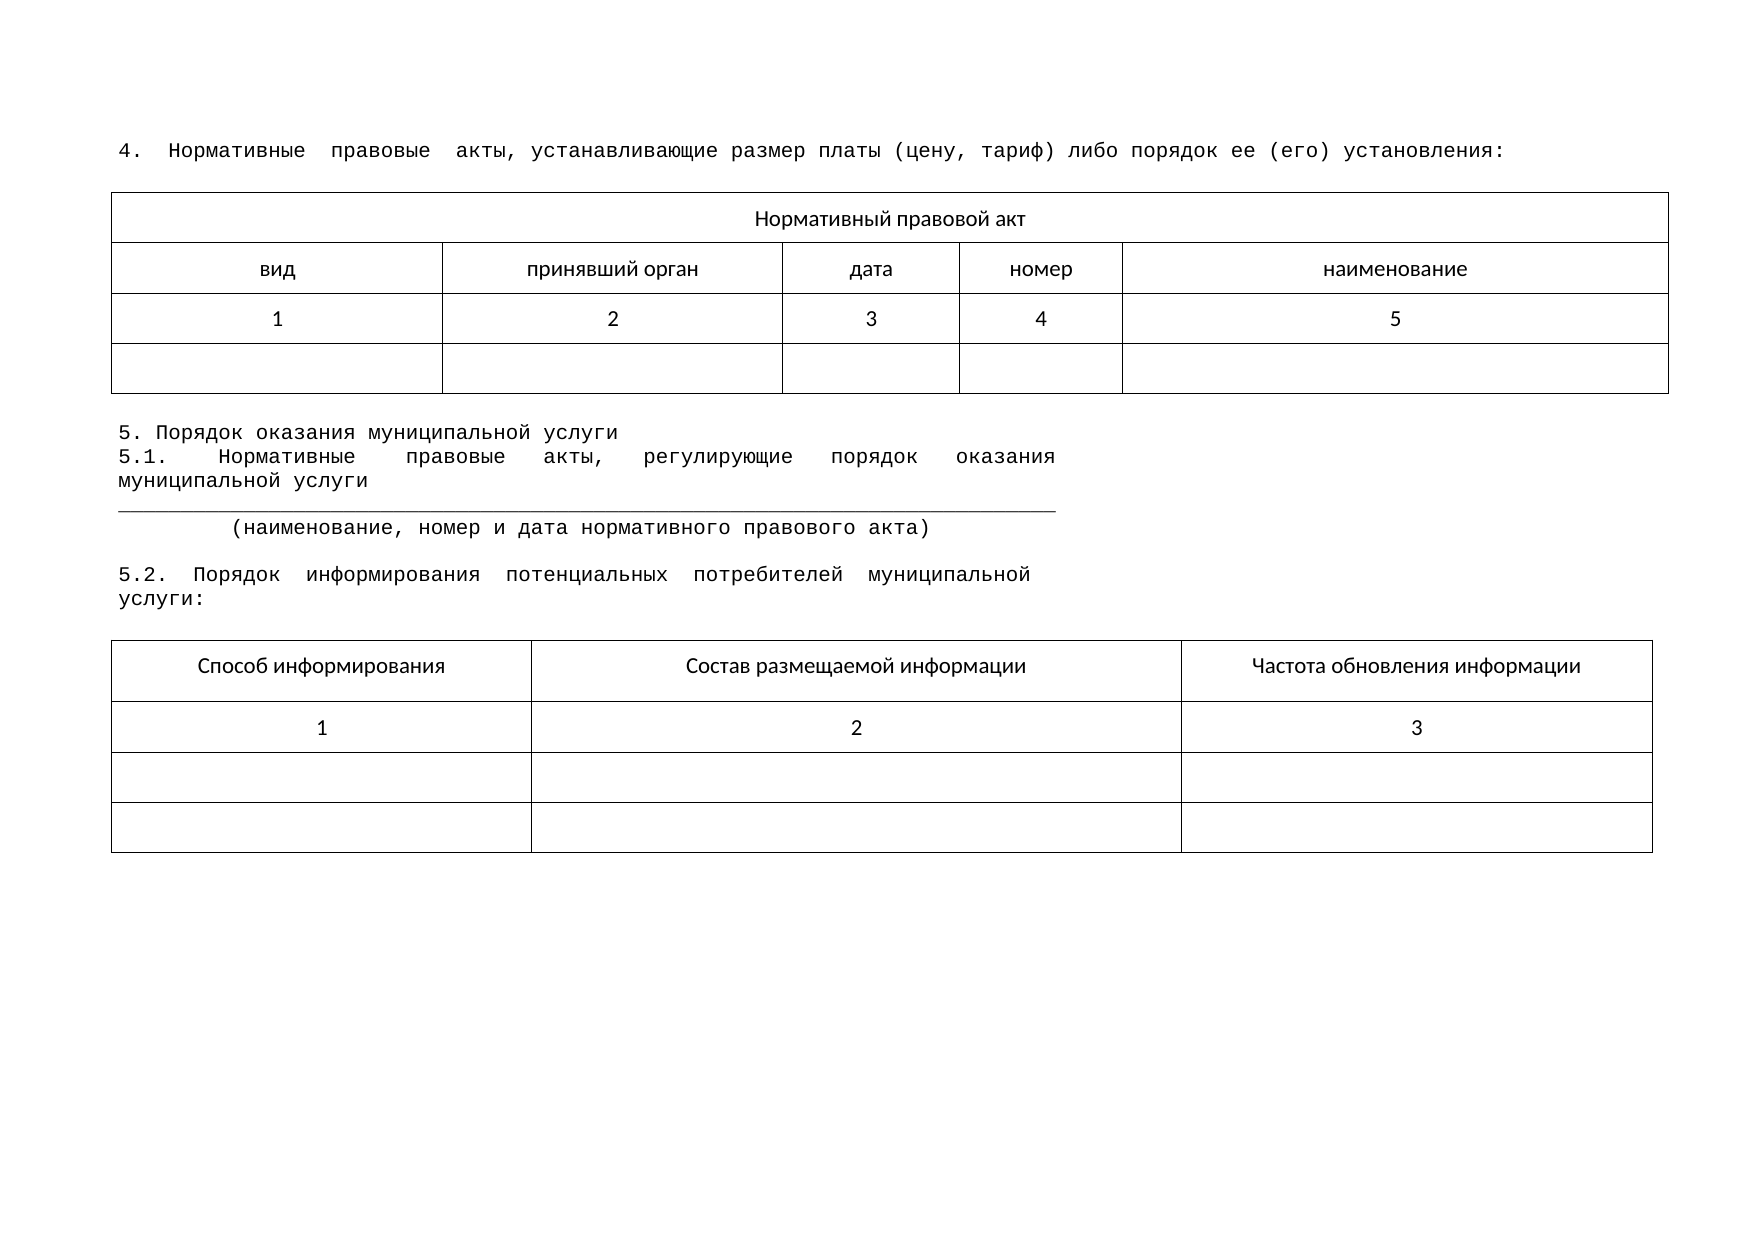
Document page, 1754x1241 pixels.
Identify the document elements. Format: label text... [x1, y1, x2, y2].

table_cell [112, 753, 531, 802]
table_header Нормативный правовой акт [112, 193, 1668, 242]
table_cell 2 [443, 294, 782, 343]
table_header Частота обновления информации [1182, 641, 1652, 701]
table_cell [1123, 344, 1668, 393]
table_cell [532, 753, 1181, 802]
table_cell [1182, 753, 1652, 802]
table_cell [112, 803, 531, 852]
table_cell 4 [960, 294, 1122, 343]
table_cell принявший орган [443, 243, 782, 293]
table_cell 1 [112, 294, 442, 343]
table_cell 2 [532, 702, 1181, 752]
table_cell наименование [1123, 243, 1668, 293]
table_header Состав размещаемой информации [532, 641, 1181, 701]
text муниципальной услуги [118, 469, 1636, 493]
table_cell 1 [112, 702, 531, 752]
text услуги: [118, 588, 1636, 611]
table_cell [443, 344, 782, 393]
table_cell [112, 344, 442, 393]
table_cell дата [783, 243, 959, 293]
text 5.1. Нормативные правовые акты, регулирующие порядок оказания [118, 446, 1636, 469]
text 4. Нормативные правовые акты, устанавливающие размер платы (цену, тариф) либо порядок ее (его) установления: [118, 140, 1636, 164]
table_cell [783, 344, 959, 393]
text 5.2. Порядок информирования потенциальных потребителей муниципальной [118, 564, 1636, 588]
table_cell [1182, 803, 1652, 852]
table_cell вид [112, 243, 442, 293]
table_cell 5 [1123, 294, 1668, 343]
table_header Способ информирования [112, 641, 531, 701]
table_cell номер [960, 243, 1122, 293]
text ___________________________________________________________________________ [118, 493, 1636, 517]
text (наименование, номер и дата нормативного правового акта) [118, 517, 1636, 541]
table_cell [960, 344, 1122, 393]
text 5. Порядок оказания муниципальной услуги [118, 422, 1636, 446]
table_cell [532, 803, 1181, 852]
table_cell 3 [783, 294, 959, 343]
table_cell 3 [1182, 702, 1652, 752]
